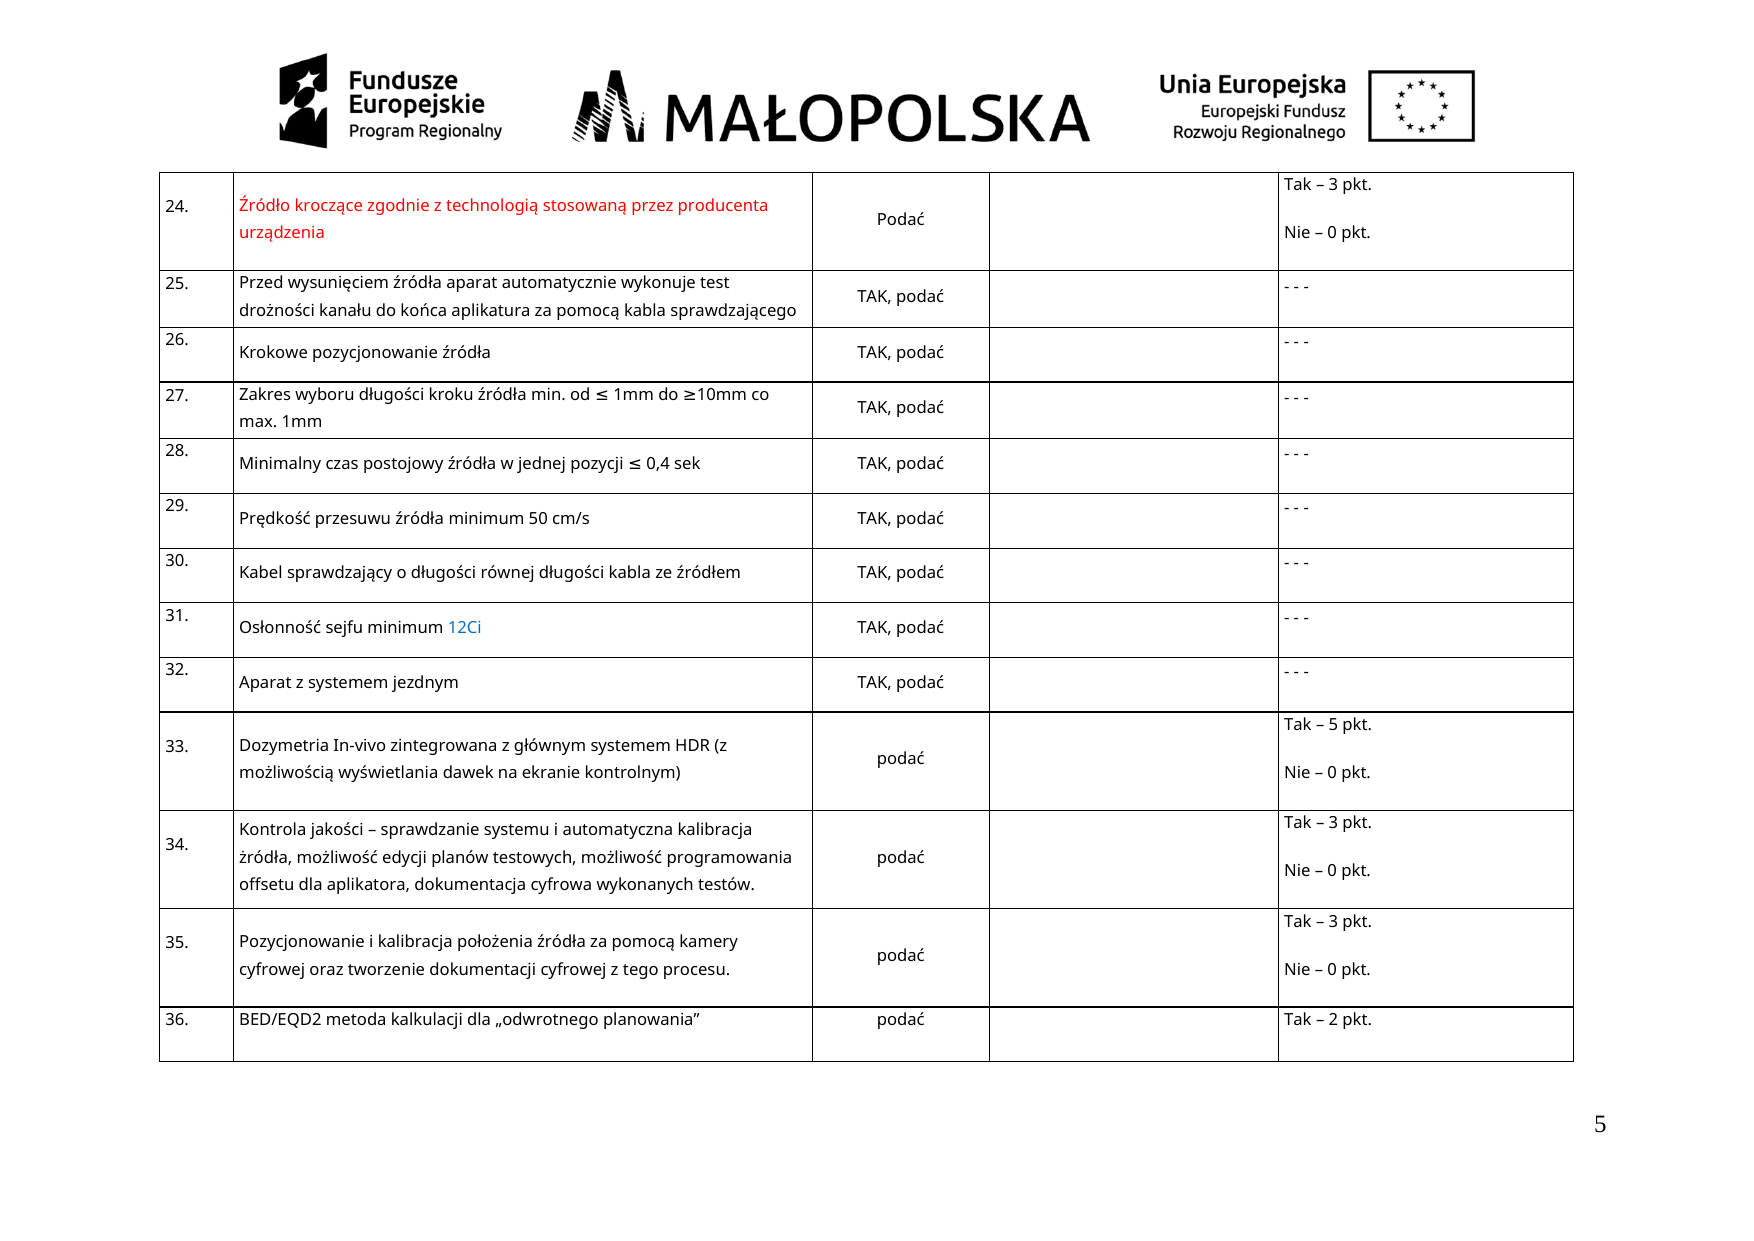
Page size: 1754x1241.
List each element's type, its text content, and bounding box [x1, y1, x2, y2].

table_cell Osłonność sejfu minimum 12Ci [234, 603, 812, 657]
table_cell [990, 271, 1278, 327]
table_cell podać [813, 1008, 989, 1061]
table_cell [160, 494, 233, 547]
table_cell [160, 439, 233, 493]
table_cell Zakres wyboru długości kroku źródła min. od ≤ 1mm do ≥10mm co max. 1mm [234, 383, 812, 438]
table_cell TAK, podać [813, 658, 989, 711]
picture [256, 29, 1498, 172]
table_cell [990, 494, 1278, 547]
table_cell podać [813, 713, 989, 810]
table_cell Kabel sprawdzający o długości równej długości kabla ze źródłem [234, 549, 812, 602]
table_cell [990, 328, 1278, 381]
table_cell [990, 658, 1278, 711]
table_cell [990, 909, 1278, 1006]
table_cell [160, 658, 233, 711]
table_cell [160, 328, 233, 381]
table_cell - - - [1279, 383, 1573, 438]
table_cell - - - [1279, 658, 1573, 711]
table_cell TAK, podać [813, 603, 989, 657]
table_cell Dozymetria In-vivo zintegrowana z głównym systemem HDR (z możliwością wyświetlania dawek na ekranie kontrolnym) [234, 713, 812, 810]
table_cell - - - [1279, 494, 1573, 547]
table_cell [990, 603, 1278, 657]
table_cell TAK, podać [813, 328, 989, 381]
table_cell [990, 1008, 1278, 1061]
table_cell podać [813, 811, 989, 908]
table_cell [160, 603, 233, 657]
table_cell TAK, podać [813, 549, 989, 602]
table_cell Tak – 3 pkt. Nie – 0 pkt. [1279, 811, 1573, 908]
table_cell [160, 173, 233, 270]
table_cell BED/EQD2 metoda kalkulacji dla „odwrotnego planowania” [234, 1008, 812, 1061]
table_cell Krokowe pozycjonowanie źródła [234, 328, 812, 381]
table_cell [160, 383, 233, 438]
table_cell Przed wysunięciem źródła aparat automatycznie wykonuje test drożności kanału do końca aplikatura za pomocą kabla sprawdzającego [234, 271, 812, 327]
table_cell - - - [1279, 549, 1573, 602]
table_cell [990, 383, 1278, 438]
table_cell - - - [1279, 603, 1573, 657]
table_cell Tak – 3 pkt. Nie – 0 pkt. [1279, 173, 1573, 270]
table_cell [990, 549, 1278, 602]
table_cell Tak – 2 pkt. Nie – 0 pkt. [1279, 1008, 1573, 1061]
table_cell Tak – 3 pkt. Nie – 0 pkt. [1279, 909, 1573, 1006]
table_cell Minimalny czas postojowy źródła w jednej pozycji ≤ 0,4 sek [234, 439, 812, 493]
table_cell [990, 439, 1278, 493]
table_cell [160, 811, 233, 908]
table_cell Pozycjonowanie i kalibracja położenia źródła za pomocą kamery cyfrowej oraz tworzenie dokumentacji cyfrowej z tego procesu. [234, 909, 812, 1006]
table_cell - - - [1279, 328, 1573, 381]
table_cell Źródło kroczące zgodnie z technologią stosowaną przez producenta urządzenia [234, 173, 812, 270]
table_cell - - - [1279, 271, 1573, 327]
table_cell - - - [1279, 439, 1573, 493]
table_cell TAK, podać [813, 383, 989, 438]
table_cell [990, 713, 1278, 810]
table_cell Kontrola jakości – sprawdzanie systemu i automatyczna kalibracja żródła, możliwość edycji planów testowych, możliwość programowania offsetu dla aplikatora, dokumentacja cyfrowa wykonanych testów. [234, 811, 812, 908]
table_cell TAK, podać [813, 494, 989, 547]
table_cell Tak – 5 pkt. Nie – 0 pkt. [1279, 713, 1573, 810]
table_cell Prędkość przesuwu źródła minimum 50 cm/s [234, 494, 812, 547]
table_cell [160, 713, 233, 810]
table_cell TAK, podać [813, 439, 989, 493]
table_cell [160, 909, 233, 1006]
table_cell Podać [813, 173, 989, 270]
table_cell [160, 549, 233, 602]
table_cell [160, 1008, 233, 1061]
table_cell [990, 173, 1278, 270]
table_cell Aparat z systemem jezdnym [234, 658, 812, 711]
table_cell TAK, podać [813, 271, 989, 327]
table_cell podać [813, 909, 989, 1006]
table_cell [990, 811, 1278, 908]
table_cell [160, 271, 233, 327]
